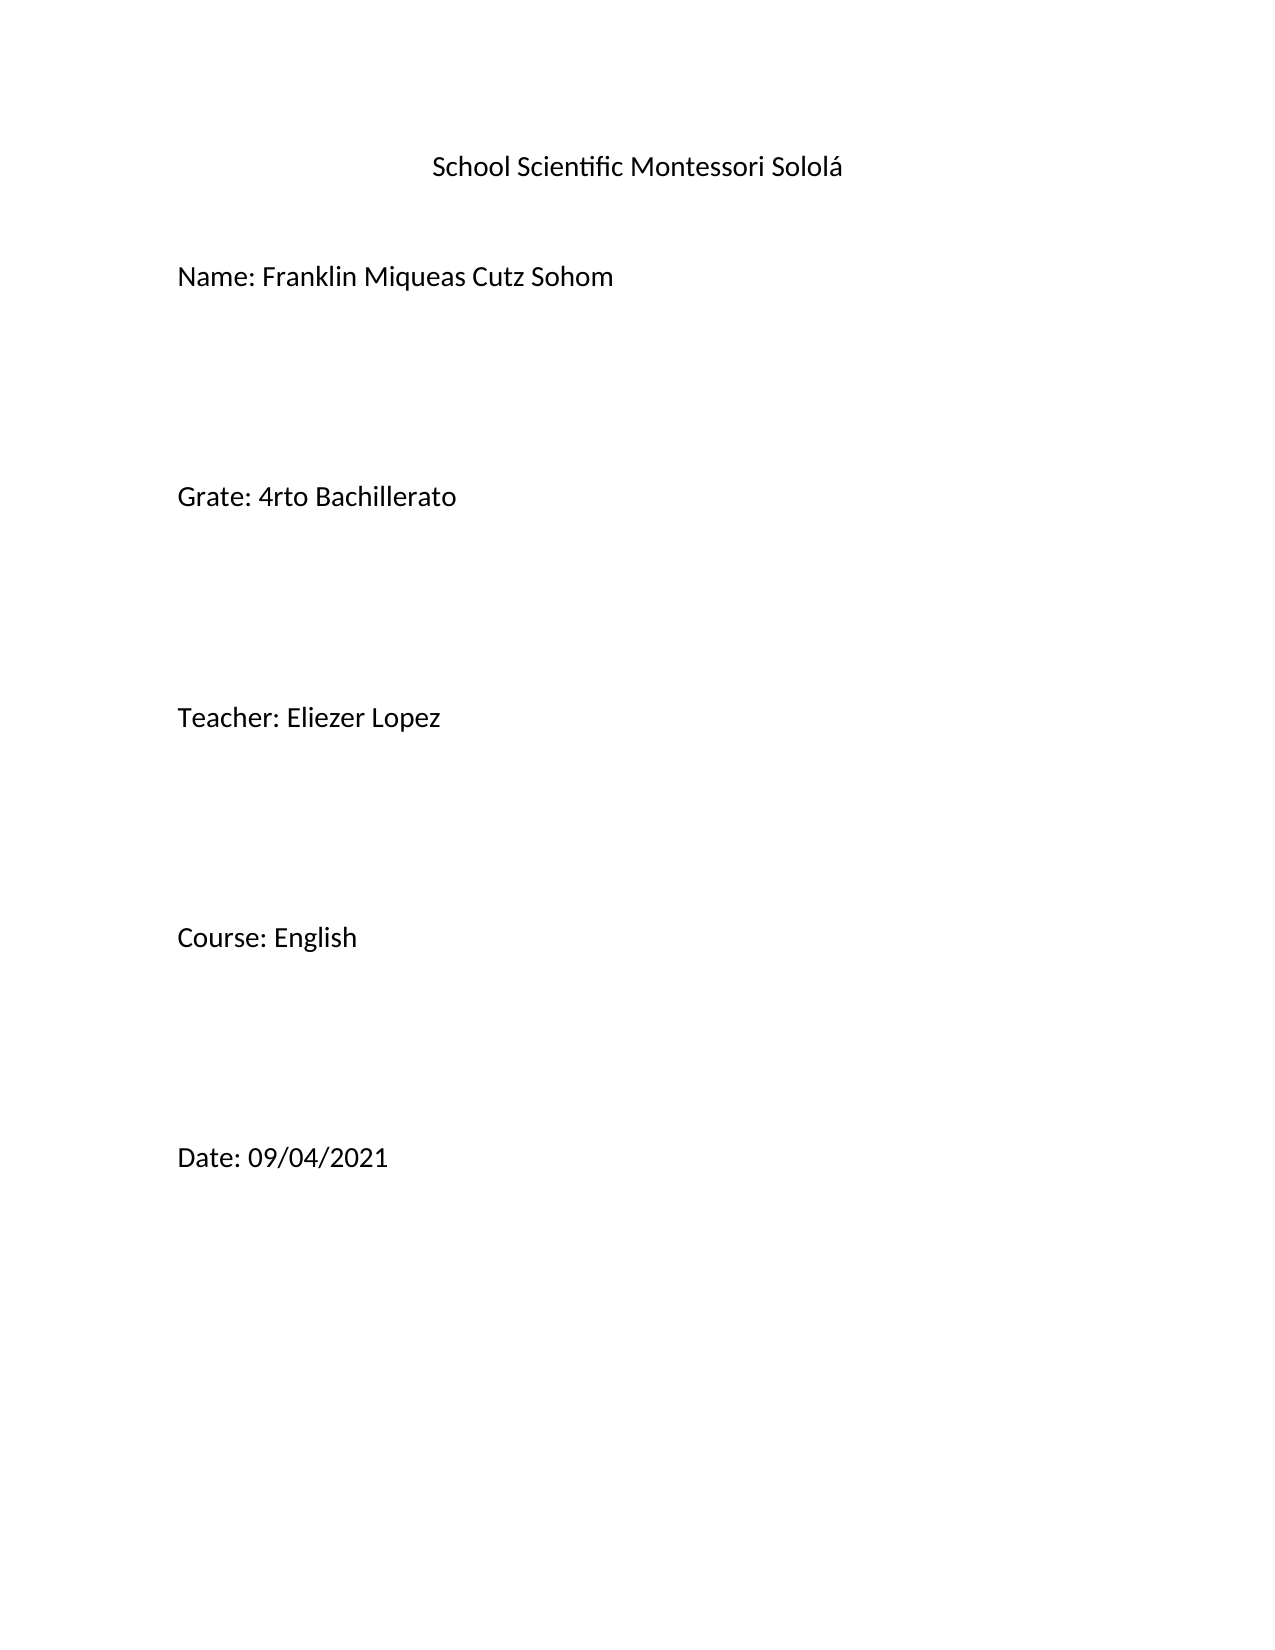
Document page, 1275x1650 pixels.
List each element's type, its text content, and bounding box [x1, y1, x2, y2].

text Grate: 4rto Bachillerato [177, 478, 1098, 514]
text Name: Franklin Miqueas Cutz Sohom [177, 258, 1098, 293]
text Course: English [177, 919, 1098, 955]
text School Scientific Montessori Sololá [177, 148, 1098, 183]
text Date: 09/04/2021 [177, 1139, 1098, 1175]
text Teacher: Eliezer Lopez [177, 699, 1098, 734]
